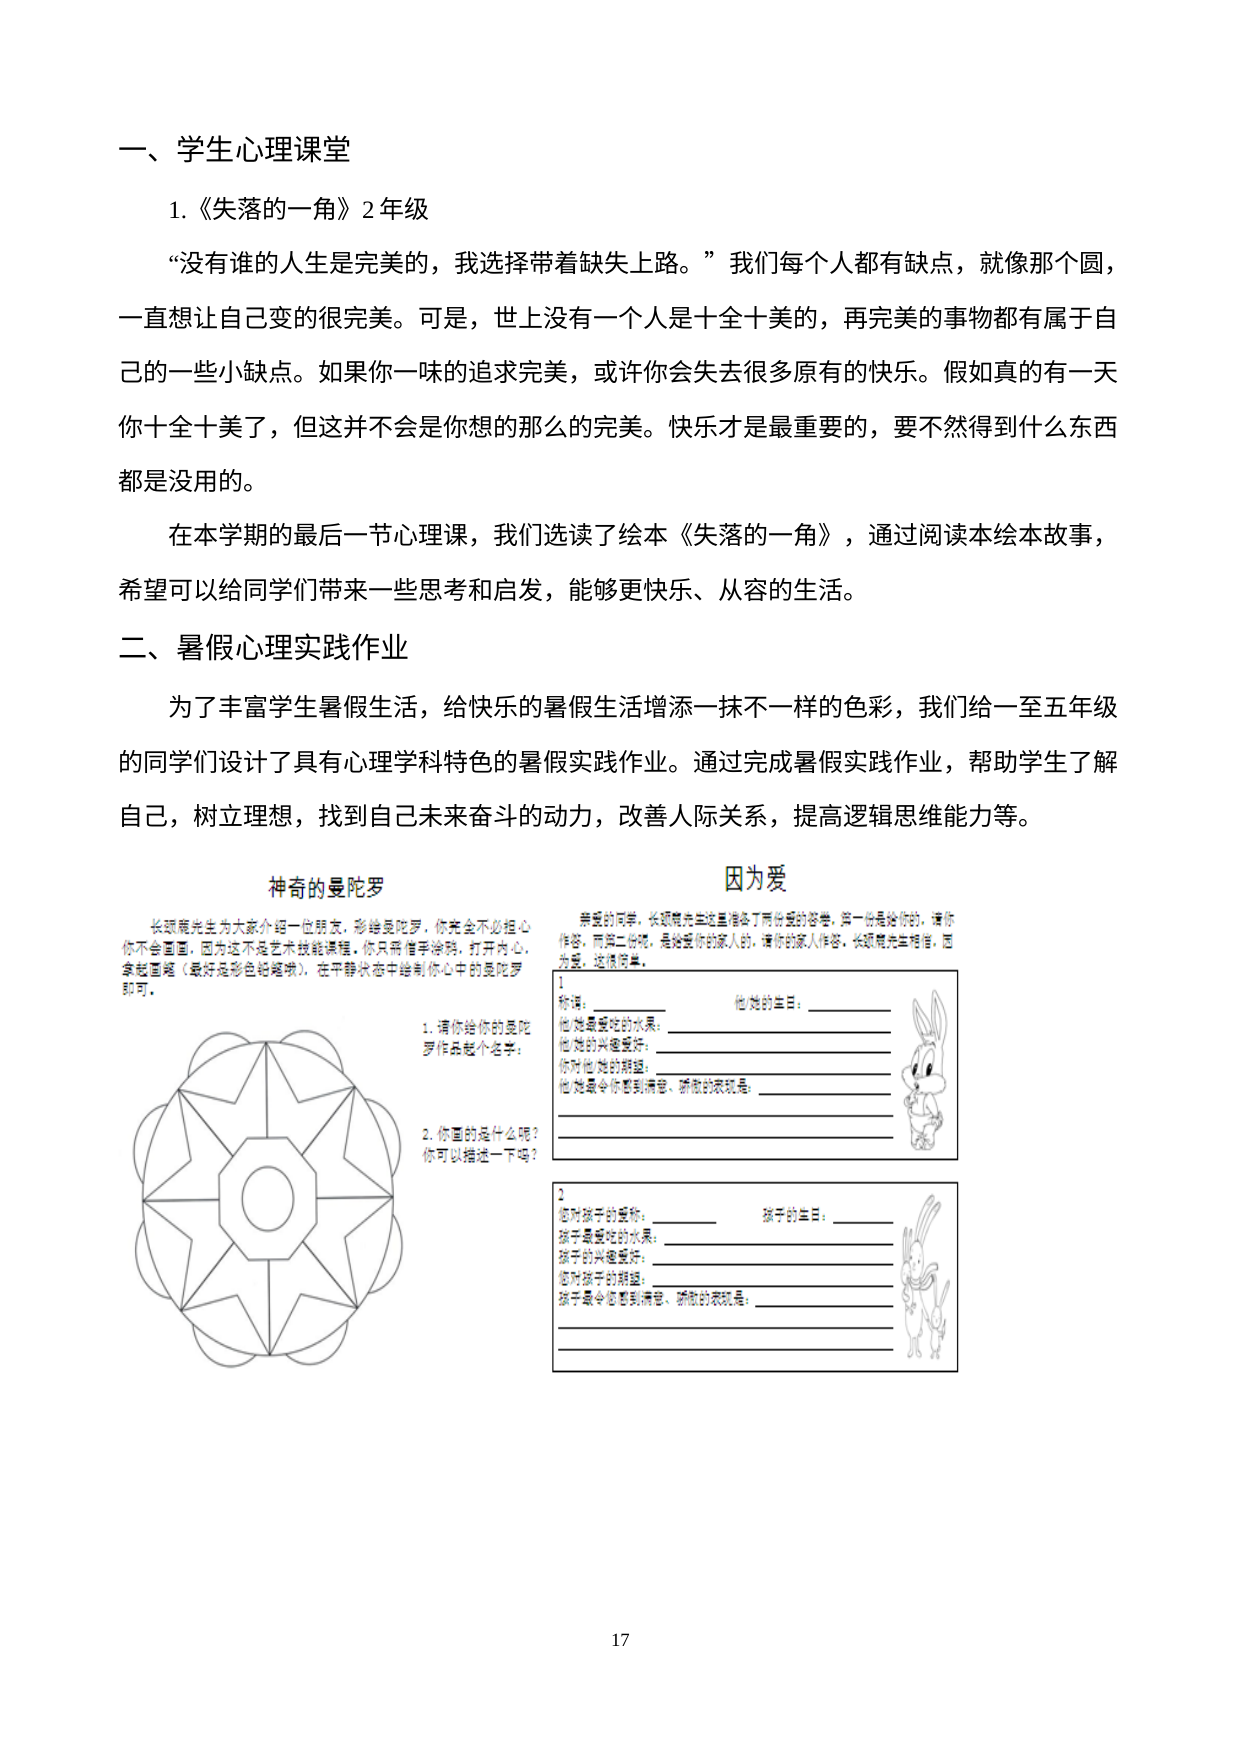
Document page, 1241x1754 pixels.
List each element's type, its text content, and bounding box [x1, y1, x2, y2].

text 1.《失落的一角》2年级 [118, 189, 1122, 226]
text 在本学期的最后一节心理课，我们选读了绘本《失落的一角》，通过阅读本绘本故事，希望可以给同学们带来一些思考和启发，能够更快乐、从容的生活。 [118, 516, 1122, 606]
list 学生心理课堂 [118, 126, 1122, 168]
text “没有谁的人生是完美的，我选择带着缺失上路。”我们每个人都有缺点，就像那个圆，一直想让自己变的很完美。可是，世上没有一个人是十全十美的，再完美的事物都有属于自己的一些小缺点。如果你一味的追求完美，或许你会失去很多原有的快乐。假如真的有一天你十全十美了，但这并不会是你想的那么的完美。快乐才是最重要的，要不然得到什么东西都是没用的。 [118, 244, 1122, 498]
picture [118, 851, 963, 1376]
list 暑假心理实践作业 [118, 624, 1122, 667]
text 为了丰富学生暑假生活，给快乐的暑假生活增添一抹不一样的色彩，我们给一至五年级的同学们设计了具有心理学科特色的暑假实践作业。通过完成暑假实践作业，帮助学生了解自己，树立理想，找到自己未来奋斗的动力，改善人际关系，提高逻辑思维能力等。 [118, 688, 1122, 833]
